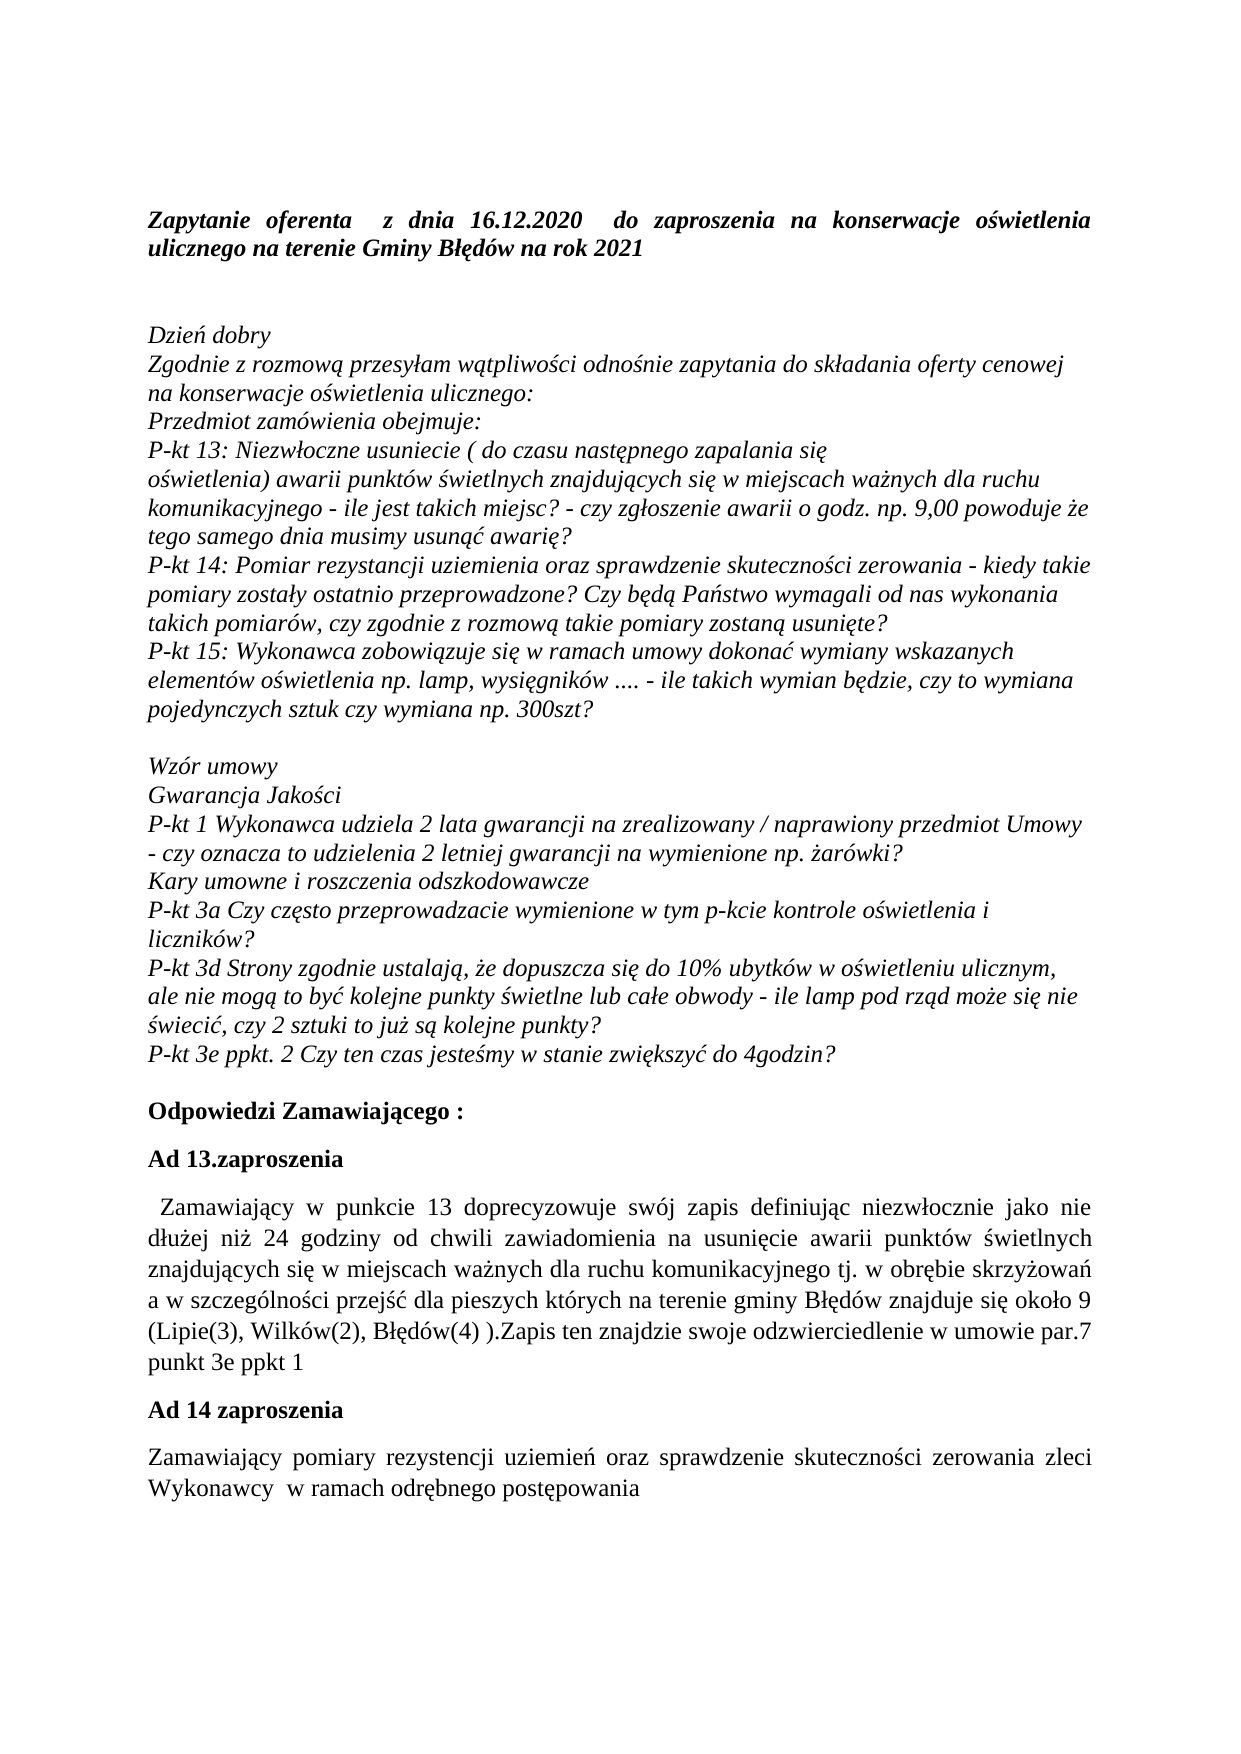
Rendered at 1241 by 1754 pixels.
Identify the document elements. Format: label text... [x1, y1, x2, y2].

text oświetlenia) awarii punktów świetlnych znajdujących się w miejscach ważnych dla ruchu komunikacyjnego - ile jest takich miejsc? - czy zgłoszenie awarii o godz. np. 9,00 powoduje że tego samego dnia musimy usunąć awarię? [148, 464, 1093, 550]
text P-kt 13: Niezwłoczne usuniecie ( do czasu następnego zapalania się [148, 435, 1093, 464]
text P-kt 14: Pomiar rezystancji uziemienia oraz sprawdzenie skuteczności zerowania - kiedy takie pomiary zostały ostatnio przeprowadzone? Czy będą Państwo wymagali od nas wykonania takich pomiarów, czy zgodnie z rozmową takie pomiary zostaną usunięte? [148, 550, 1093, 636]
text Dzień dobry [148, 320, 1093, 349]
text Wzór umowy [148, 751, 1093, 780]
text P-kt 1 Wykonawca udziela 2 lata gwarancji na zrealizowany / naprawiony przedmiot Umowy - czy oznacza to udzielenia 2 letniej gwarancji na wymienione np. żarówki? [148, 809, 1093, 866]
text P-kt 3d Strony zgodnie ustalają, że dopuszcza się do 10% ubytków w oświetleniu ulicznym, ale nie mogą to być kolejne punkty świetlne lub całe obwody - ile lamp pod rząd może się nie świecić, czy 2 sztuki to już są kolejne punkty? [148, 953, 1093, 1039]
text Przedmiot zamówienia obejmuje: [148, 406, 1093, 435]
text Gwarancja Jakości [148, 780, 1093, 809]
text P-kt 3a Czy często przeprowadzacie wymienione w tym p-kcie kontrole oświetlenia i liczników? [148, 895, 1093, 953]
text Zamawiający w punkcie 13 doprecyzowuje swój zapis definiując niezwłocznie jako nie dłużej niż 24 godziny od chwili zawiadomienia na usunięcie awarii punktów świetlnych znajdujących się w miejscach ważnych dla ruchu komunikacyjnego tj. w obrębie skrzyżowań a w szczególności przejść dla pieszych których na terenie gminy Błędów znajduje się około 9 (Lipie(3), Wilków(2), Błędów(4) ).Zapis ten znajdzie swoje odzwierciedlenie w umowie par.7 punkt 3e ppkt 1 [148, 1192, 1093, 1376]
text Ad 13.zaproszenia [148, 1144, 1093, 1173]
text Zamawiający pomiary rezystencji uziemień oraz sprawdzenie skuteczności zerowania zleci Wykonawcy w ramach odrębnego postępowania [148, 1442, 1093, 1502]
text P-kt 15: Wykonawca zobowiązuje się w ramach umowy dokonać wymiany wskazanych elementów oświetlenia np. lamp, wysięgników .... - ile takich wymian będzie, czy to wymiana pojedynczych sztuk czy wymiana np. 300szt? [148, 636, 1093, 723]
text Kary umowne i roszczenia odszkodowawcze [148, 866, 1093, 895]
text Zapytanie oferenta z dnia 16.12.2020 do zaproszenia na konserwacje oświetlenia ulicznego na terenie Gminy Błędów na rok 2021 [148, 205, 1093, 262]
text Odpowiedzi Zamawiającego : [148, 1096, 1093, 1125]
text Zgodnie z rozmową przesyłam wątpliwości odnośnie zapytania do składania oferty cenowej na konserwacje oświetlenia ulicznego: [148, 349, 1093, 406]
text P-kt 3e ppkt. 2 Czy ten czas jesteśmy w stanie zwiększyć do 4godzin? [148, 1039, 1093, 1068]
text Ad 14 zaproszenia [148, 1395, 1093, 1423]
